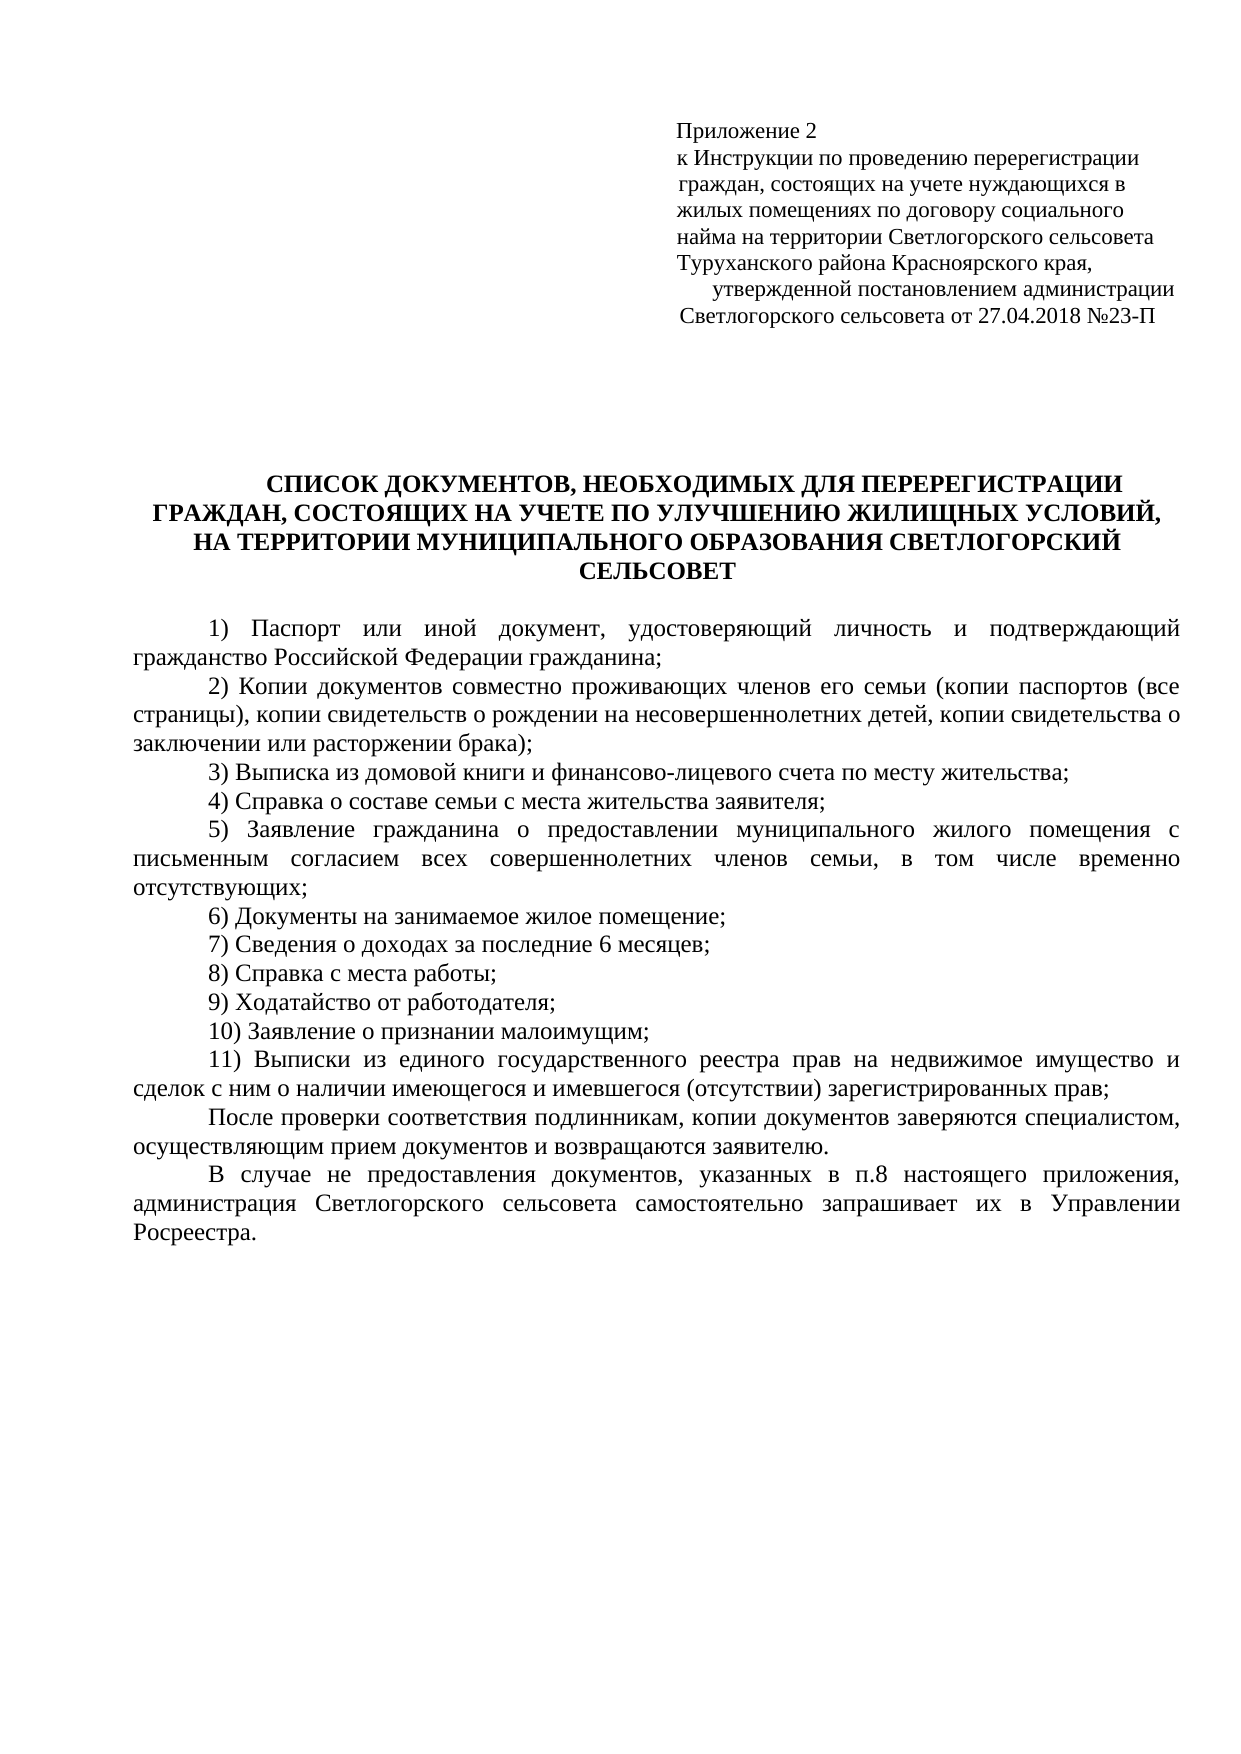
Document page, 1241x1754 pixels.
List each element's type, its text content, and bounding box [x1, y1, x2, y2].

text 11) Выписки из единого государственного реестра прав на недвижимое имущество и сделок с ним о наличии имеющегося и имевшегося (отсутствии) зарегистрированных прав; [133, 1044, 1181, 1102]
text После проверки соответствия подлинникам, копии документов заверяются специалистом, осуществляющим прием документов и возвращаются заявителю. [133, 1102, 1181, 1159]
text 3) Выписка из домовой книги и финансово-лицевого счета по месту жительства; [133, 757, 1181, 786]
text 8) Справка с места работы; [133, 958, 1181, 987]
text 4) Справка о составе семьи с места жительства заявителя; [133, 786, 1181, 814]
text В случае не предоставления документов, указанных в п.8 настоящего приложения, администрация Светлогорского сельсовета самостоятельно запрашивает их в Управлении Росреестра. [133, 1159, 1181, 1246]
text 5) Заявление гражданина о предоставлении муниципального жилого помещения с письменным согласием всех совершеннолетних членов семьи, в том числе временно отсутствующих; [133, 814, 1181, 901]
text жилых помещениях по договору социального [133, 196, 1181, 223]
text Туруханского района Красноярского края, [133, 249, 1181, 276]
text найма на территории Светлогорского сельсовета [133, 223, 1181, 249]
text утвержденной постановлением администрации Светлогорского сельсовета от 27.04.2018 №23-П [222, 276, 1181, 328]
text граждан, состоящих на учете нуждающихся в [575, 170, 1181, 196]
text 7) Сведения о доходах за последние 6 месяцев; [133, 929, 1181, 958]
text СПИСОК ДОКУМЕНТОВ, НЕОБХОДИМЫХ ДЛЯ ПЕРЕРЕГИСТРАЦИИ ГРАЖДАН, СОСТОЯЩИХ НА УЧЕТЕ ПО УЛУЧШЕНИЮ ЖИЛИЩНЫХ УСЛОВИЙ, НА ТЕРРИТОРИИ МУНИЦИПАЛЬНОГО ОБРАЗОВАНИЯ СВЕТЛОГОРСКИЙ СЕЛЬСОВЕТ [133, 469, 1181, 584]
text 9) Ходатайство от работодателя; [133, 987, 1181, 1016]
text 10) Заявление о признании малоимущим; [133, 1016, 1181, 1044]
text к Инструкции по проведению перерегистрации [133, 144, 1181, 170]
text 6) Документы на занимаемое жилое помещение; [133, 901, 1181, 929]
text Приложение 2 [133, 117, 1181, 144]
text 1) Паспорт или иной документ, удостоверяющий личность и подтверждающий гражданство Российской Федерации гражданина; [133, 613, 1181, 671]
text 2) Копии документов совместно проживающих членов его семьи (копии паспортов (все страницы), копии свидетельств о рождении на несовершеннолетних детей, копии свидетельства о заключении или расторжении брака); [133, 671, 1181, 757]
